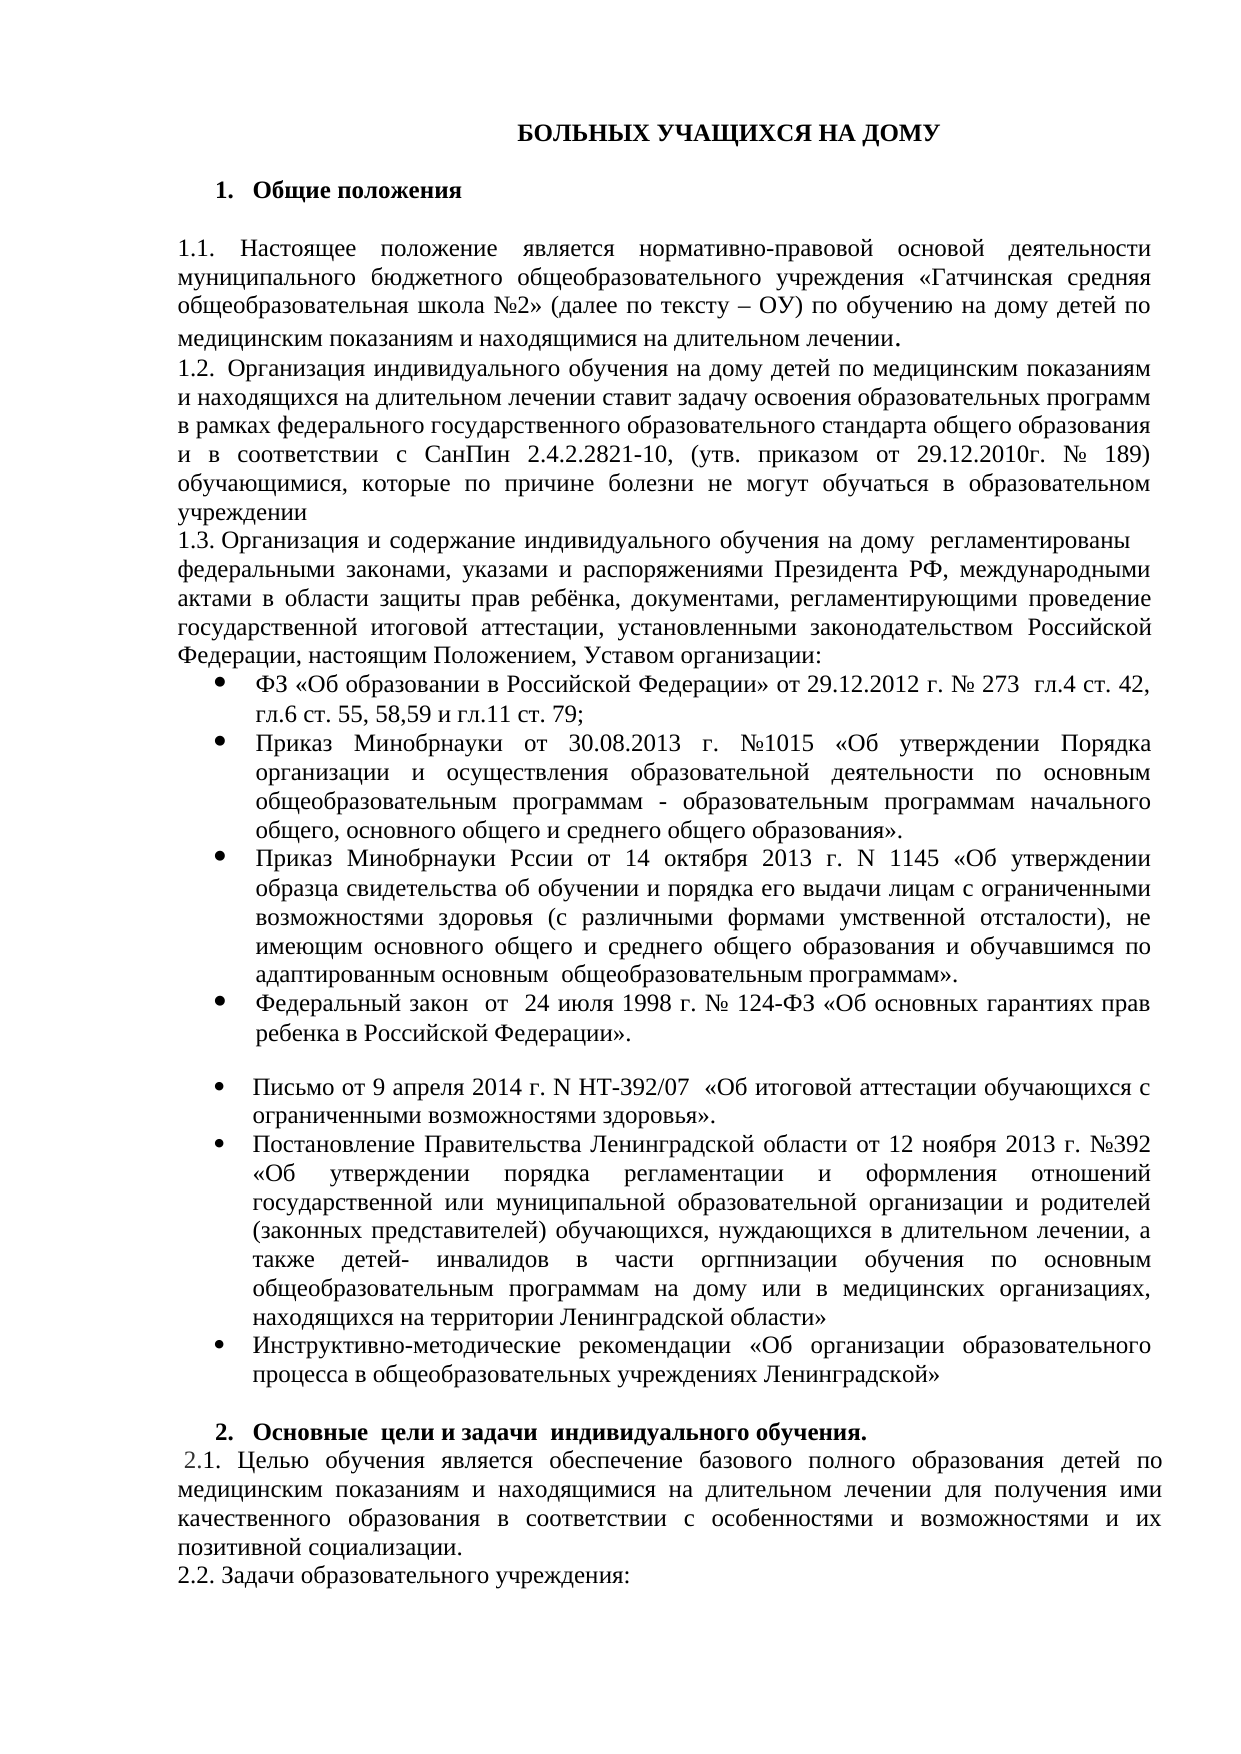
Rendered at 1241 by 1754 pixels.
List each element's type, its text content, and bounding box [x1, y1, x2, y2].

text 2.2. Задачи образовательного учреждения: [177, 1560, 1162, 1589]
text 1.1. Настоящее положение является нормативно-правовой основой деятельности муниципального бюджетного общеобразовательного учреждения «Гатчинская средняя общеобразовательная школа №2» (далее по тексту – ОУ) по обучению на дому детей по медицинским показаниям и находящимися на длительном лечении. [177, 233, 1152, 353]
text 2.1. Целью обучения является обеспечение базового полного образования детей по медицинским показаниям и находящимися на длительном лечении для получения ими качественного образования в соответствии с особенностями и возможностями и их позитивной социализации. [177, 1445, 1162, 1560]
text 1.3. Организация и содержание индивидуального обучения на дому регламентированы федеральными законами, указами и распоряжениями Президента РФ, международными актами в области защиты прав ребёнка, документами, регламентирующими проведение государственной итоговой аттестации, установленными законодательством Российской Федерации, настоящим Положением, Уставом организации: [177, 525, 1152, 669]
list Федеральный закон от 24 июля 1998 г. № 124-ФЗ «Об основных гарантиях прав ребенка в Российской Федерации». [215, 988, 1152, 1047]
list Приказ Минобрнауки от 30.08.2013 г. №1015 «Об утверждении Порядка организации и осуществления образовательной деятельности по основным общеобразовательным программам - образовательным программам начального общего, основного общего и среднего общего образования». [215, 728, 1152, 843]
list Постановление Правительства Ленинградской области от 12 ноября 2013 г. №392 «Об утверждении порядка регламентации и оформления отношений государственной или муниципальной образовательной организации и родителей (законных представителей) обучающихся, нуждающихся в длительном лечении, а также детей- инвалидов в части оргпнизации обучения по основным общеобразовательным программам на дому или в медицинских организациях, находящихся на территории Ленинградской области» [215, 1129, 1152, 1330]
list Общие положения [215, 176, 1162, 204]
list ФЗ «Об образовании в Российской Федерации» от 29.12.2012 г. № 273 гл.4 ст. 42, гл.6 ст. 55, 58,59 и гл.11 ст. 79; [215, 669, 1152, 728]
list Основные цели и задачи индивидуального обучения. [215, 1417, 1152, 1445]
list Письмо от 9 апреля 2014 г. N НТ-392/07 «Об итоговой аттестации обучающихся с ограниченными возможностями здоровья». [215, 1072, 1152, 1129]
text 1.2. Организация индивидуального обучения на дому детей по медицинским показаниям и находящихся на длительном лечении ставит задачу освоения образовательных программ в рамках федерального государственного образовательного стандарта общего образования и в соответствии с СанПин 2.4.2.2821-10, (утв. приказом от 29.12.2010г. № 189) обучающимися, которые по причине болезни не могут обучаться в образовательном учреждении [177, 353, 1152, 525]
list Инструктивно-методические рекомендации «Об организации образовательного процесса в общеобразовательных учреждениях Ленинградской» [215, 1330, 1152, 1388]
text БОЛЬНЫХ УЧАЩИХСЯ НА ДОМУ [236, 118, 1162, 147]
list Приказ Минобрнауки Рссии от 14 октября 2013 г. N 1145 «Об утверждении образца свидетельства об обучении и порядка его выдачи лицам с ограниченными возможностями здоровья (с различными формами умственной отсталости), не имеющим основного общего и среднего общего образования и обучавшимся по адаптированным основным общеобразовательным программам». [215, 843, 1152, 988]
